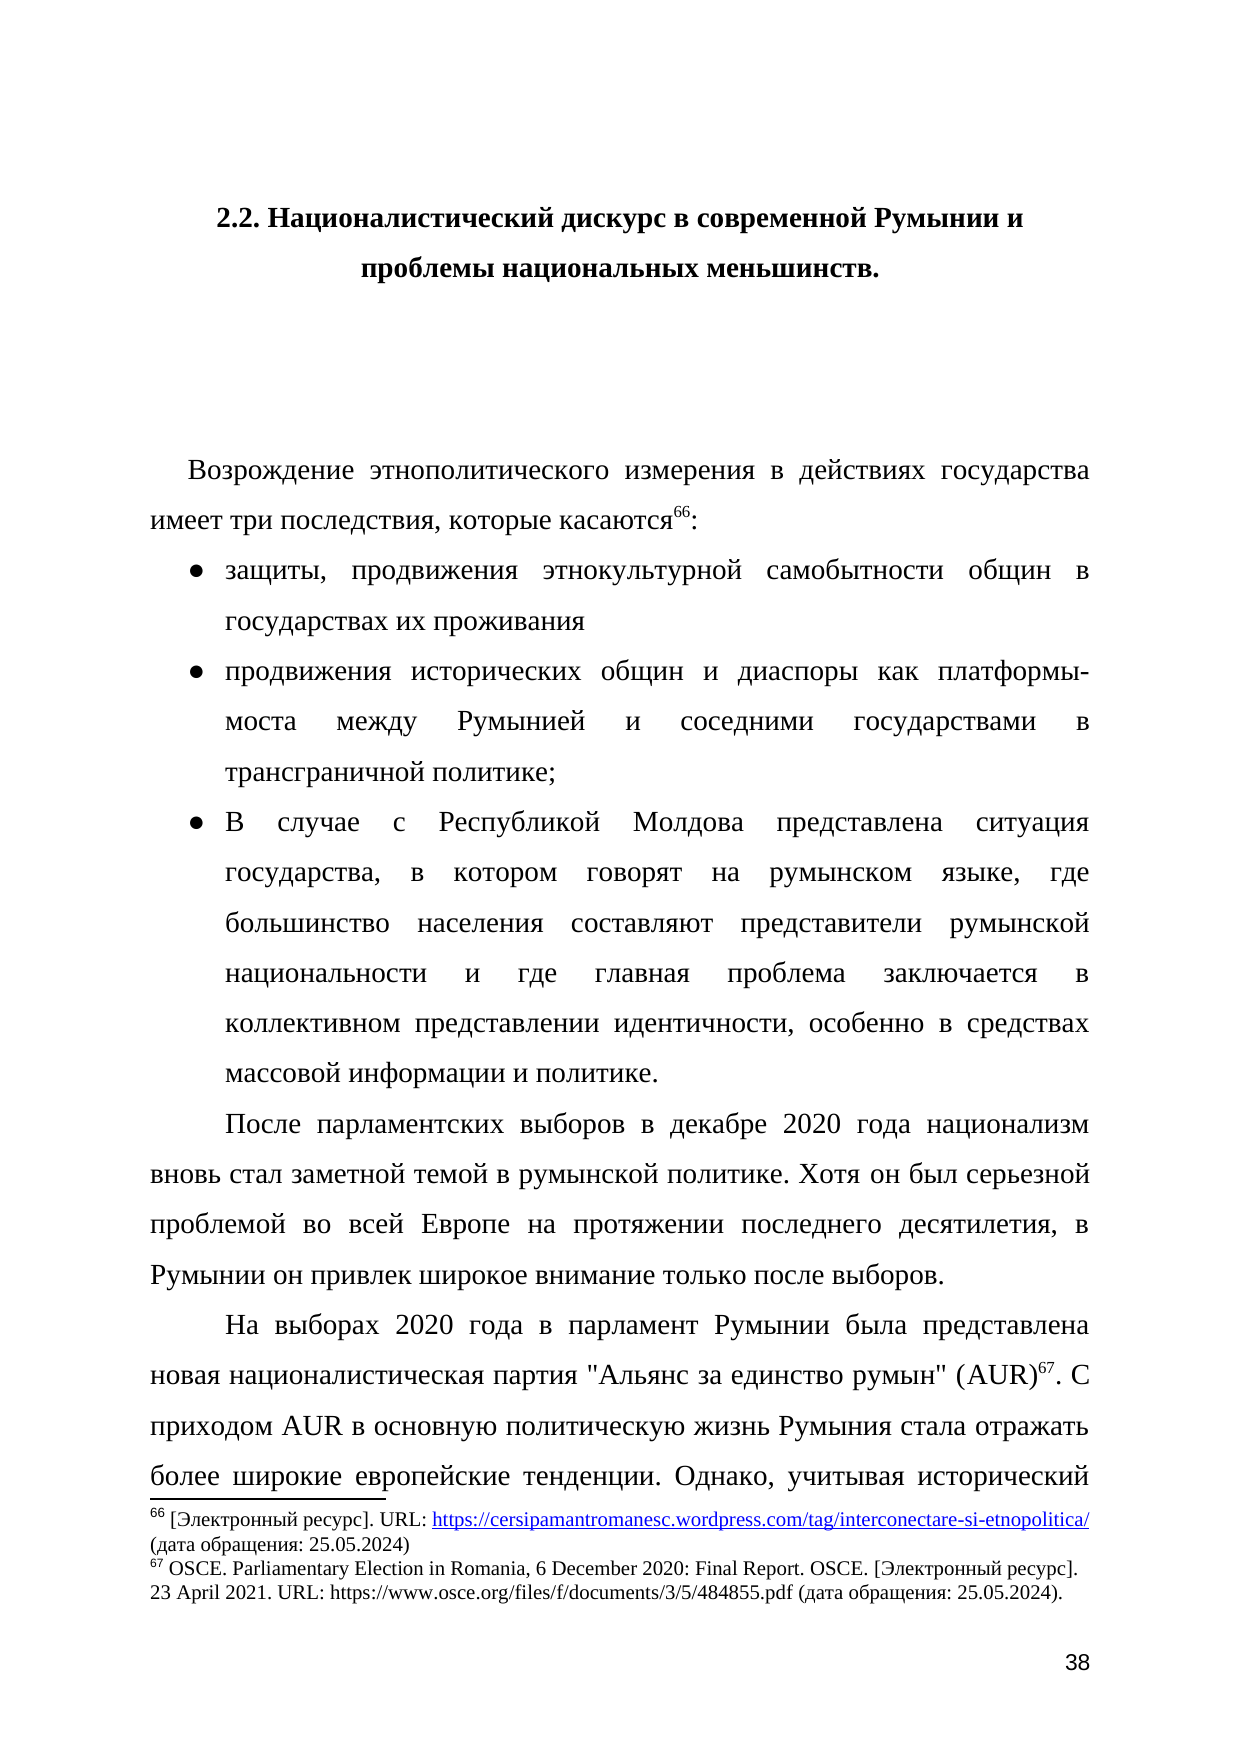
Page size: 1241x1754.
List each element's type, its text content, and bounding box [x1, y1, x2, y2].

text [150, 1307, 1090, 1492]
text После парламентских выборов в декабре 2020 года национализм вновь стал заметной темой в румынской политике. Хотя он был серьезной проблемой во всей Европе на протяжении последнего десятилетия, в Румынии он привлек широкое внимание только после выборов. [150, 1106, 1090, 1290]
list защиты, продвижения этнокультурной самобытности общин в государствах их проживания [187, 552, 1090, 636]
list продвижения исторических общин и диаспоры как платформы-моста между Румынией и соседними государствами в трансграничной политике; [187, 653, 1090, 787]
list В случае с Республикой Молдова представлена ситуация государства, в котором говорят на румынском языке, где большинство населения составляют представители румынской национальности и где главная проблема заключается в коллективном представлении идентичности, особенно в средствах массовой информации и политике. [187, 804, 1090, 1089]
text Возрождение этнополитического измерения в действиях государства имеет три последствия, которые касаются: [150, 452, 1090, 536]
text 2.2. Националистический дискурс в современной Румынии и проблемы национальных меньшинств. [150, 200, 1090, 284]
